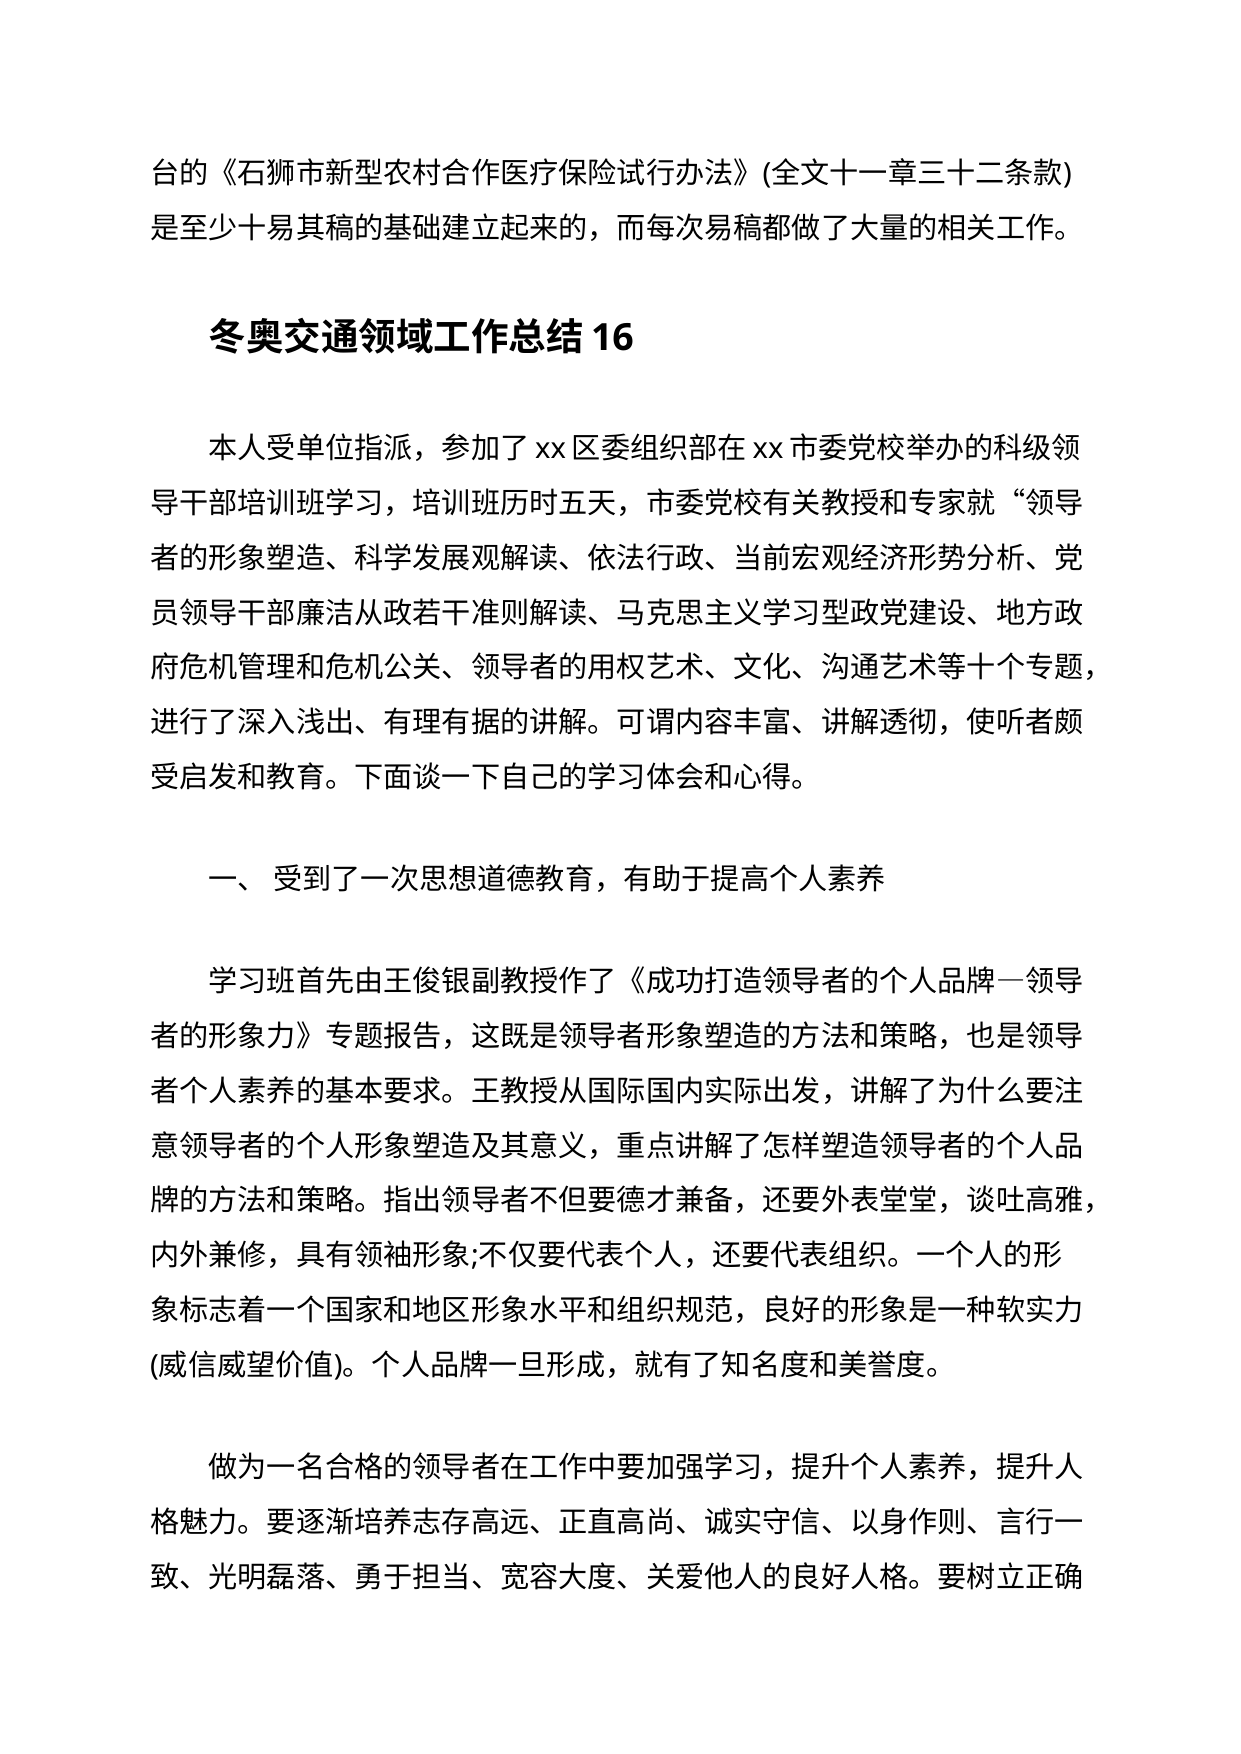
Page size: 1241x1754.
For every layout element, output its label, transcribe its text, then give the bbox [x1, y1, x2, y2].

text 本人受单位指派，参加了xx区委组织部在xx市委党校举办的科级领导干部培训班学习，培训班历时五天，市委党校有关教授和专家就“领导者的形象塑造、科学发展观解读、依法行政、当前宏观经济形势分析、党员领导干部廉洁从政若干准则解读、马克思主义学习型政党建设、地方政府危机管理和危机公关、领导者的用权艺术、文化、沟通艺术等十个专题，进行了深入浅出、有理有据的讲解。可谓内容丰富、讲解透彻，使听者颇受启发和教育。下面谈一下自己的学习体会和心得。 [150, 424, 1090, 796]
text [150, 150, 1090, 247]
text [150, 1444, 1090, 1596]
text 冬奥交通领域工作总结16 [150, 307, 1090, 361]
text 学习班首先由王俊银副教授作了《成功打造领导者的个人品牌—领导者的形象力》专题报告，这既是领导者形象塑造的方法和策略，也是领导者个人素养的基本要求。王教授从国际国内实际出发，讲解了为什么要注意领导者的个人形象塑造及其意义，重点讲解了怎样塑造领导者的个人品牌的方法和策略。指出领导者不但要德才兼备，还要外表堂堂，谈吐高雅，内外兼修，具有领袖形象;不仅要代表个人，还要代表组织。一个人的形象标志着一个国家和地区形象水平和组织规范，良好的形象是一种软实力(威信威望价值)。个人品牌一旦形成，就有了知名度和美誉度。 [150, 957, 1090, 1384]
text 一、 受到了一次思想道德教育，有助于提高个人素养 [150, 856, 1090, 898]
